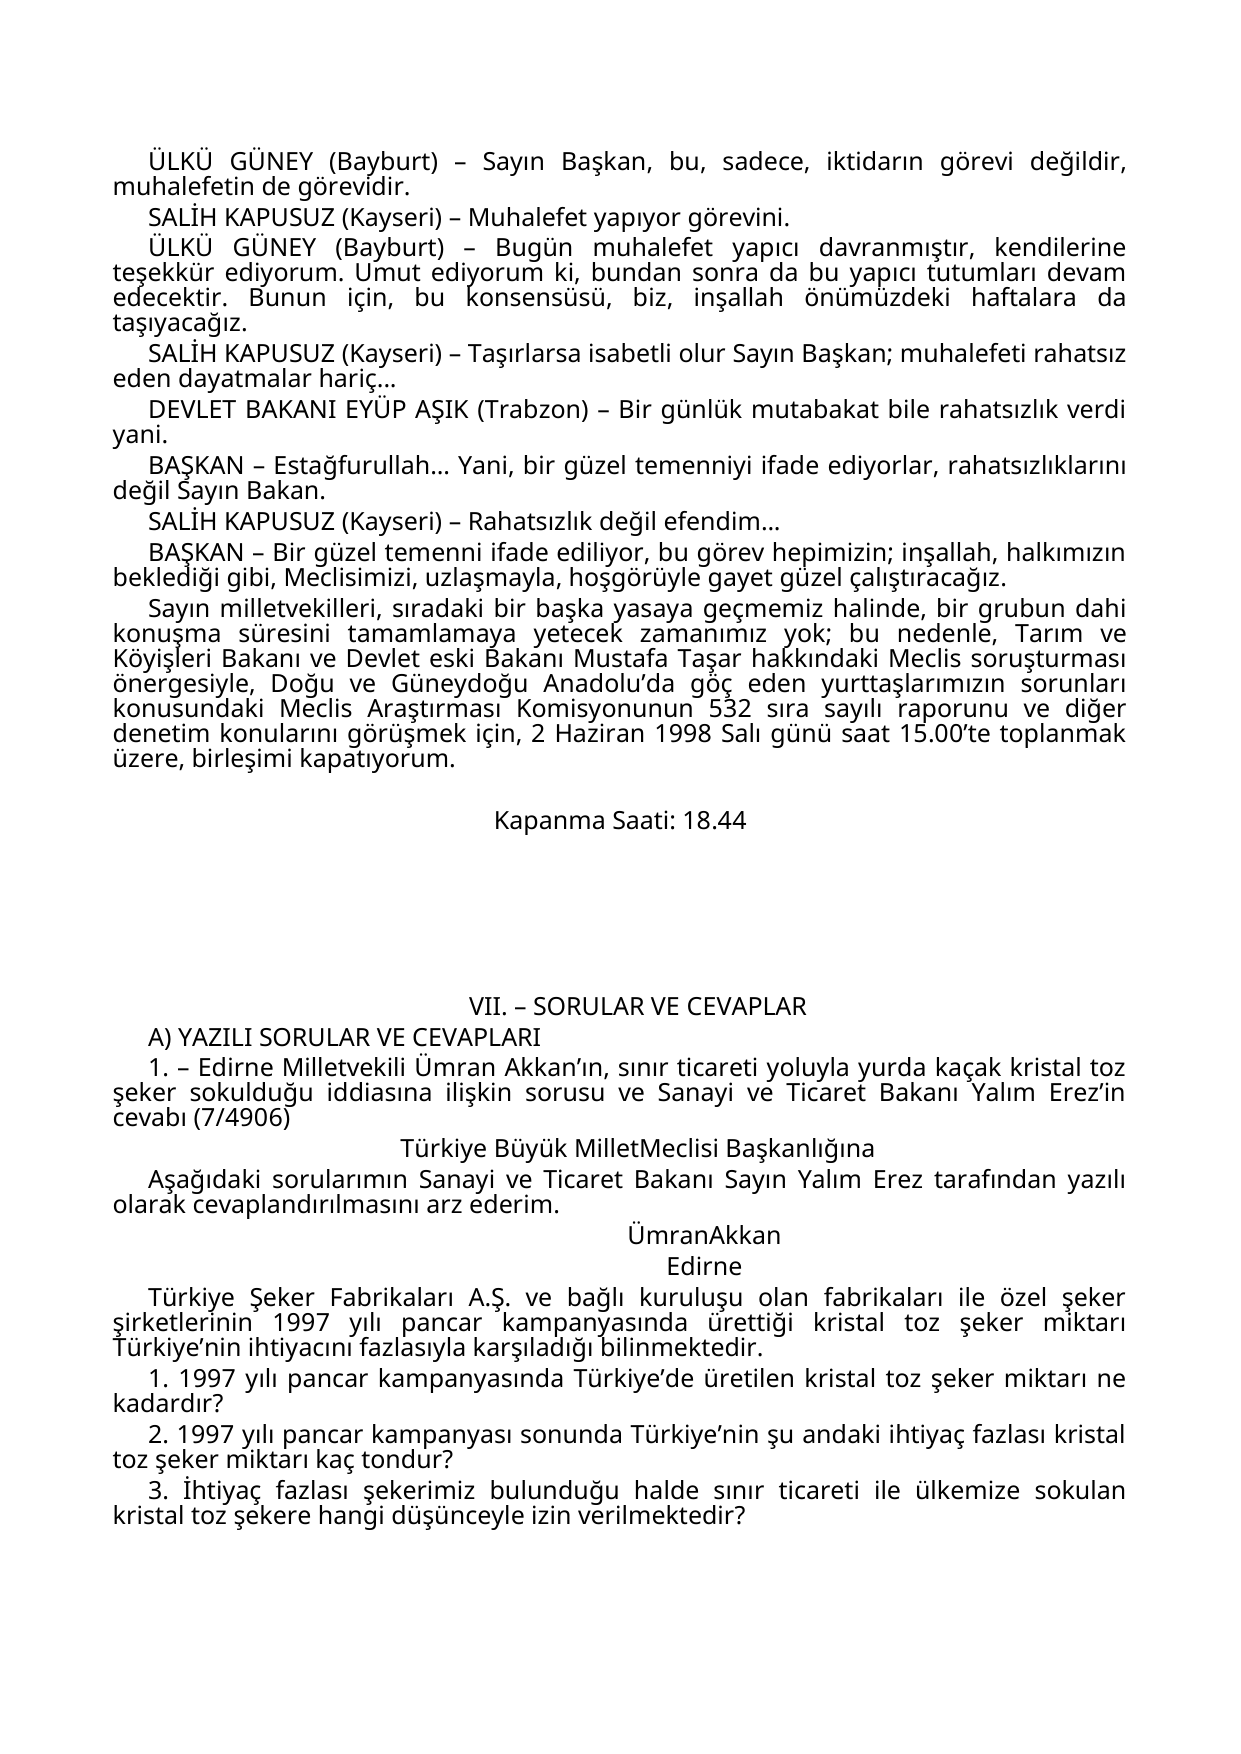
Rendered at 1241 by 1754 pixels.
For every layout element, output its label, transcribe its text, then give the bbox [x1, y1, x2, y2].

text BAŞKAN – Bir güzel temenni ifade ediliyor, bu görev hepimizin; inşallah, halkımızın beklediği gibi, Meclisimizi, uzlaşmayla, hoşgörüyle gayet güzel çalıştıracağız. [112, 542, 1128, 592]
text SALİH KAPUSUZ (Kayseri) – Rahatsızlık değil efendim... [112, 511, 1128, 536]
text 1. – Edirne Milletvekili Ümran Akkan’ın, sınır ticareti yoluyla yurda kaçak kristal toz şeker sokulduğu iddiasına ilişkin sorusu ve Sanayi ve Ticaret Bakanı Yalım Erez’in cevabı (7/4906) [112, 1057, 1128, 1132]
text DEVLET BAKANI EYÜP AŞIK (Trabzon) – Bir günlük mutabakat bile rahatsızlık verdi yani. [112, 399, 1128, 449]
text Kapanma Saati: 18.44 [112, 809, 1128, 834]
text SALİH KAPUSUZ (Kayseri) – Taşırlarsa isabetli olur Sayın Başkan; muhalefeti rahatsız eden dayatmalar hariç... [112, 343, 1128, 393]
text 1. 1997 yılı pancar kampanyasında Türkiye’de üretilen kristal toz şeker miktarı ne kadardır? [112, 1367, 1128, 1417]
text 2. 1997 yılı pancar kampanyası sonunda Türkiye’nin şu andaki ihtiyaç fazlası kristal toz şeker miktarı kaç tondur? [112, 1423, 1128, 1473]
text A) YAZILI SORULAR VE CEVAPLARI [112, 1026, 1128, 1051]
text Edirne [112, 1256, 1128, 1281]
text ÜLKÜ GÜNEY (Bayburt) – Sayın Başkan, bu, sadece, iktidarın görevi değildir, muhalefetin de görevidir. [112, 150, 1128, 200]
text Aşağıdaki sorularımın Sanayi ve Ticaret Bakanı Sayın Yalım Erez tarafından yazılı olarak cevaplandırılmasını arz ederim. [112, 1169, 1128, 1219]
text Sayın milletvekilleri, sıradaki bir başka yasaya geçmemiz halinde, bir grubun dahi konuşma süresini tamamlamaya yetecek zamanımız yok; bu nedenle, Tarım ve Köyişleri Bakanı ve Devlet eski Bakanı Mustafa Taşar hakkındaki Meclis soruşturması önergesiyle, Doğu ve Güneydoğu Anadolu’da göç eden yurttaşlarımızın sorunları konusundaki Meclis Araştırması Komisyonunun 532 sıra sayılı raporunu ve diğer denetim konularını görüşmek için, 2 Haziran 1998 Salı günü saat 15.00’te toplanmak üzere, birleşimi kapatıyorum. [112, 597, 1128, 772]
text SALİH KAPUSUZ (Kayseri) – Muhalefet yapıyor görevini. [112, 206, 1128, 231]
text VII. – SORULAR VE CEVAPLAR [112, 995, 1128, 1020]
text ÜmranAkkan [112, 1225, 1128, 1250]
text Türkiye Büyük MilletMeclisi Başkanlığına [112, 1138, 1128, 1163]
text ÜLKÜ GÜNEY (Bayburt) – Bugün muhalefet yapıcı davranmıştır, kendilerine teşekkür ediyorum. Umut ediyorum ki, bundan sonra da bu yapıcı tutumları devam edecektir. Bunun için, bu konsensüsü, biz, inşallah önümüzdeki haftalara da taşıyacağız. [112, 237, 1128, 337]
text BAŞKAN – Estağfurullah... Yani, bir güzel temenniyi ifade ediyorlar, rahatsızlıklarını değil Sayın Bakan. [112, 455, 1128, 505]
text Türkiye Şeker Fabrikaları A.Ş. ve bağlı kuruluşu olan fabrikaları ile özel şeker şirketlerinin 1997 yılı pancar kampanyasında ürettiği kristal toz şeker miktarı Türkiye’nin ihtiyacını fazlasıyla karşıladığı bilinmektedir. [112, 1287, 1128, 1362]
text 3. İhtiyaç fazlası şekerimiz bulunduğu halde sınır ticareti ile ülkemize sokulan kristal toz şekere hangi düşünceyle izin verilmektedir? [112, 1479, 1128, 1529]
